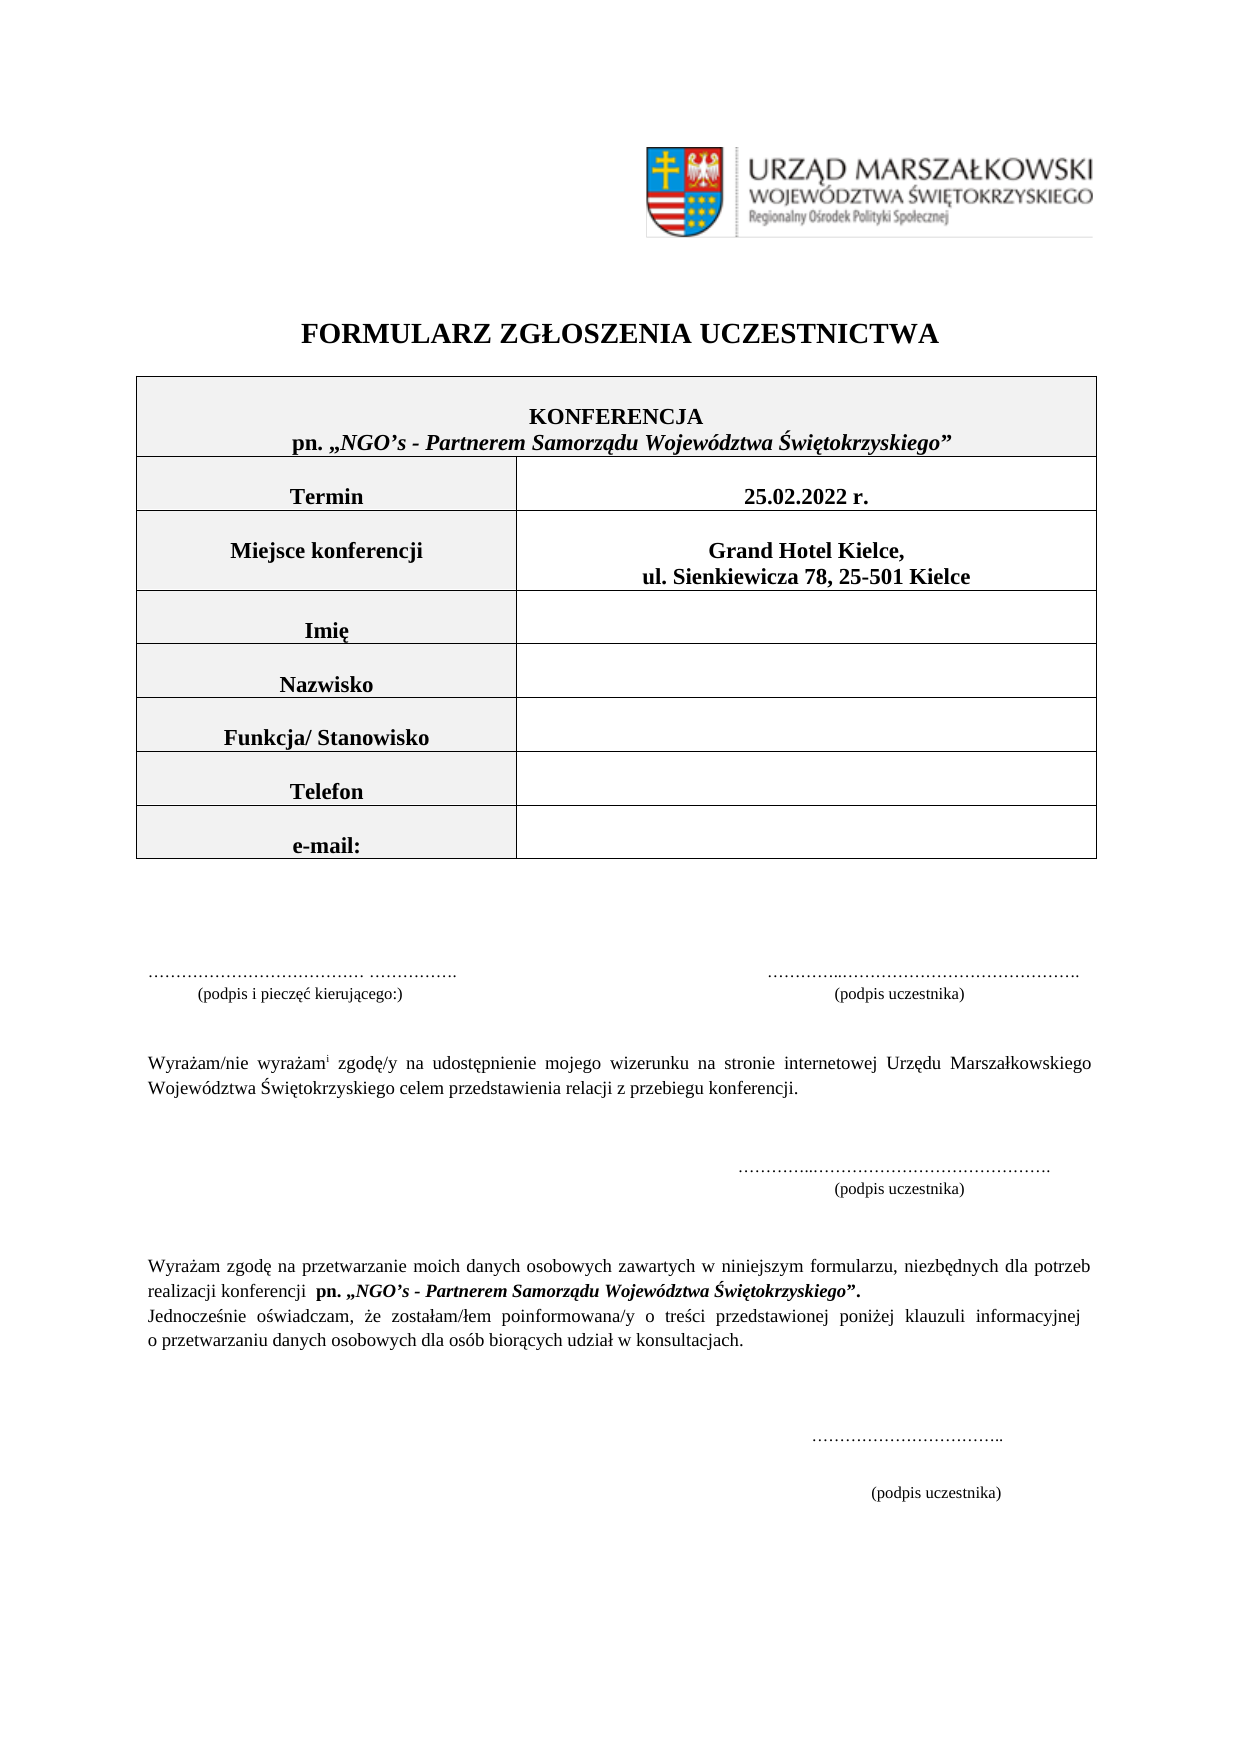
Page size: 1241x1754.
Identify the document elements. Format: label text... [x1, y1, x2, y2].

table_cell [517, 698, 1096, 751]
table_cell Grand Hotel Kielce, ul. Sienkiewicza 78, 25-501 Kielce [517, 511, 1096, 589]
text …………..……………………………………. [738, 1157, 1093, 1176]
table_header KONFERENCJA pn. „NGO’s - Partnerem Samorządu Województwa Świętokrzyskiego” [137, 377, 1096, 456]
text (podpis i pieczęć kierującego:) (podpis uczestnika) [148, 983, 1093, 1003]
picture [646, 147, 1093, 239]
table_cell Telefon [137, 752, 516, 804]
text ………………………………… ……………. …………..……………………………………. [148, 961, 1093, 981]
text Wyrażam zgodę na przetwarzanie moich danych osobowych zawartych w niniejszym formularzu, niezbędnych dla potrzeb realizacji konferencji pn. „NGO’s - Partnerem Samorządu Województwa Świętokrzyskiego”. [148, 1255, 1093, 1301]
text FORMULARZ ZGŁOSZENIA UCZESTNICTWA [148, 316, 1093, 350]
table_cell [517, 806, 1096, 858]
text Jednocześnie oświadczam, że zostałam/łem poinformowana/y o treści przedstawionej poniżej klauzuli informacyjnej o przetwarzaniu danych osobowych dla osób biorących udział w konsultacjach. [148, 1304, 1093, 1351]
table_cell [517, 591, 1096, 643]
table_cell Miejsce konferencji [137, 511, 516, 589]
table_cell Termin [137, 457, 516, 509]
table_cell Nazwisko [137, 644, 516, 697]
text Wyrażam/nie wyrażam zgodę/y na udostępnienie mojego wizerunku na stronie internetowej Urzędu Marszałkowskiego Województwa Świętokrzyskiego celem przedstawienia relacji z przebiegu konferencji. [148, 1052, 1093, 1098]
table_cell [517, 752, 1096, 804]
text …………………………….. [148, 1398, 1093, 1445]
table_cell e-mail: [137, 806, 516, 858]
text (podpis uczestnika) [148, 1179, 1093, 1198]
table_cell Imię [137, 591, 516, 643]
table_cell Funkcja/ Stanowisko [137, 698, 516, 751]
table_cell [517, 644, 1096, 697]
table_cell 25.02.2022 r. [517, 457, 1096, 509]
text (podpis uczestnika) [148, 1445, 1093, 1502]
